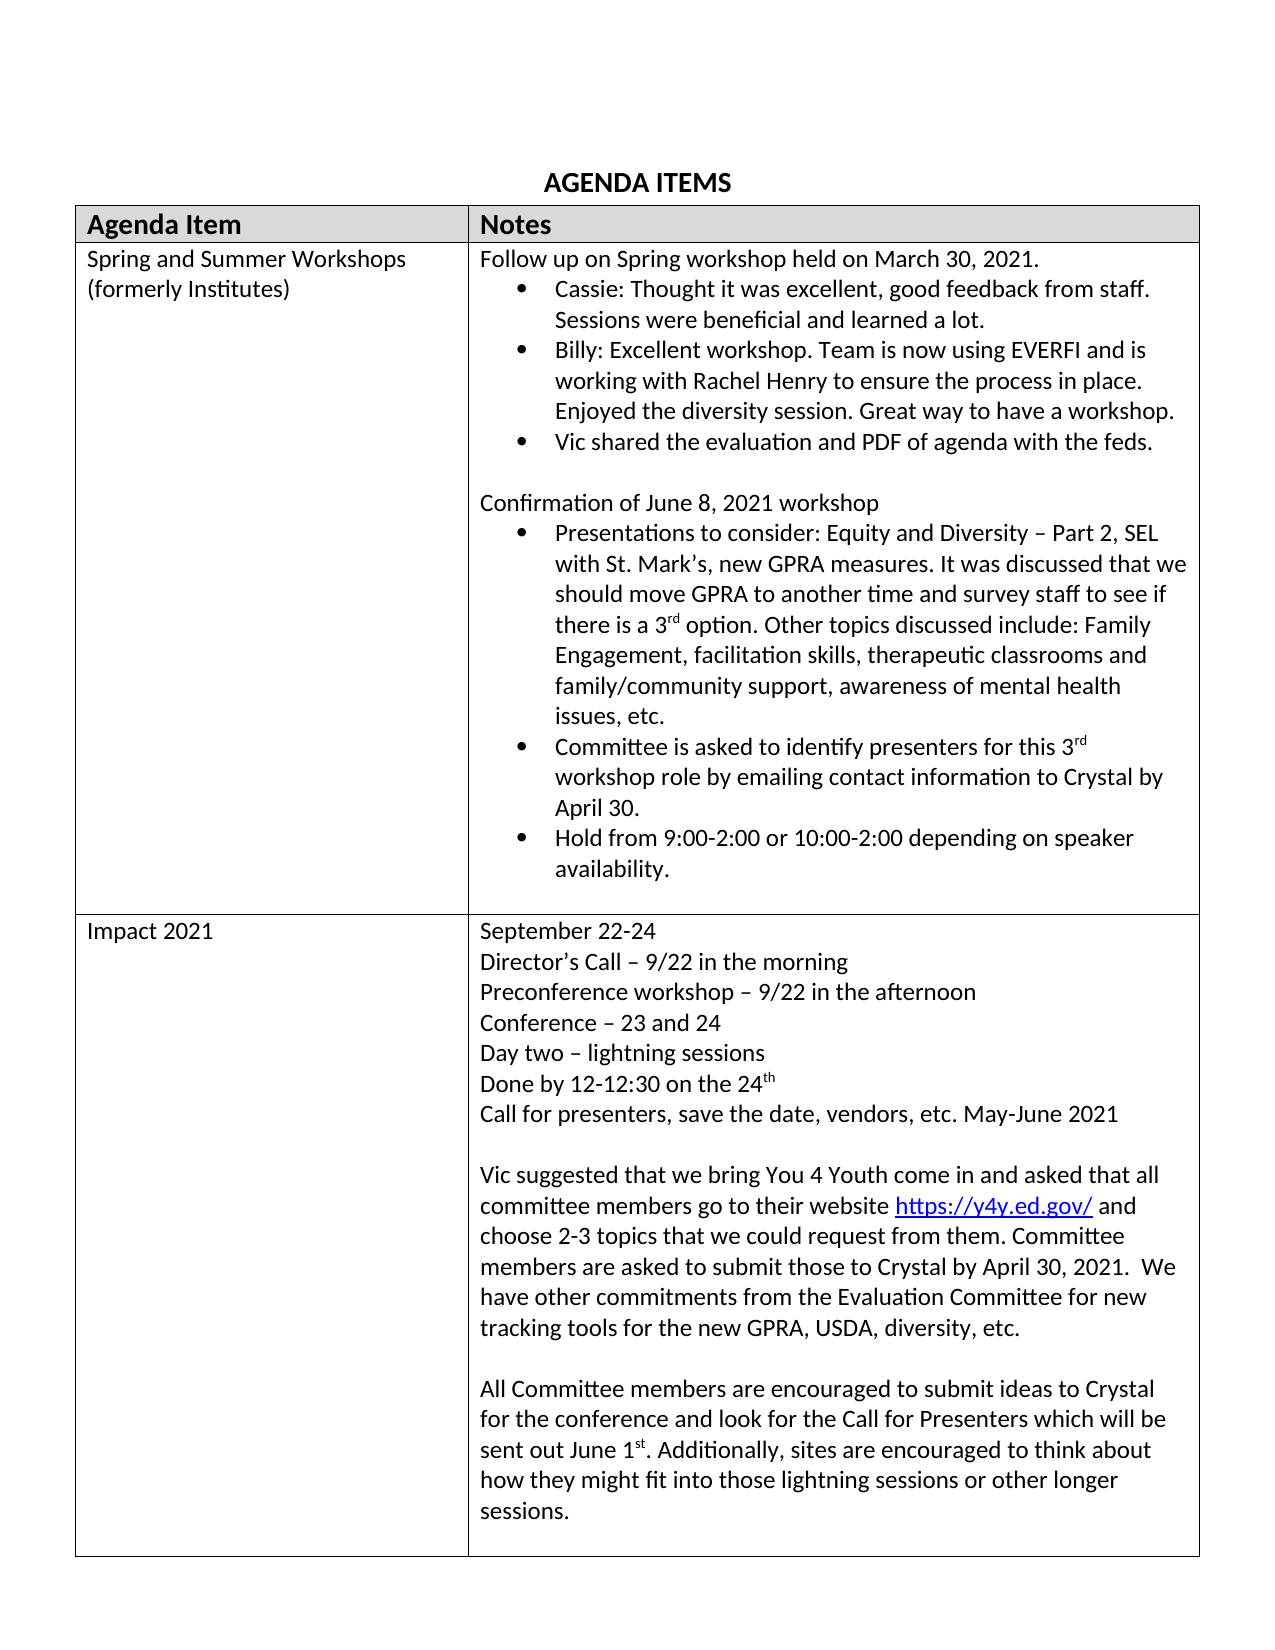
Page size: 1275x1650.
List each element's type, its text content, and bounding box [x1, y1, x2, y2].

table_header Notes [469, 206, 1199, 242]
text AGENDA ITEMS [75, 164, 1200, 200]
table_cell Impact 2021 [76, 915, 468, 1556]
table_cell Follow up on Spring workshop held on March 30, 2021. Cassie: Thought it was excellent, good feedback from staff. Sessions were beneficial and learned a lot. Billy: Excellent workshop. Team is now using EVERFI and is working with Rachel Henry to ensure the process in place. Enjoyed the diversity session. Great way to have a workshop. Vic shared the evaluation and PDF of agenda with the feds. Confirmation of June 8, 2021 workshop Presentations to consider: Equity and Diversity – Part 2, SEL with St. Mark’s, new GPRA measures. It was discussed that we should move GPRA to another time and survey staff to see if there is a 3rd option. Other topics discussed include: Family Engagement, facilitation skills, therapeutic classrooms and family/community support, awareness of mental health issues, etc. Committee is asked to identify presenters for this 3rd workshop role by emailing contact information to Crystal by April 30. Hold from 9:00-2:00 or 10:00-2:00 depending on speaker availability. [469, 243, 1199, 914]
table_cell September 22-24 Director’s Call – 9/22 in the morning Preconference workshop – 9/22 in the afternoon Conference – 23 and 24 Day two – lightning sessions Done by 12-12:30 on the 24th Call for presenters, save the date, vendors, etc. May-June 2021 Vic suggested that we bring You 4 Youth come in and asked that all committee members go to their website https://y4y.ed.gov/ and choose 2-3 topics that we could request from them. Committee members are asked to submit those to Crystal by April 30, 2021. We have other commitments from the Evaluation Committee for new tracking tools for the new GPRA, USDA, diversity, etc. All Committee members are encouraged to submit ideas to Crystal for the conference and look for the Call for Presenters which will be sent out June 1st. Additionally, sites are encouraged to think about how they might fit into those lightning sessions or other longer sessions. [469, 915, 1199, 1556]
table_header Agenda Item [76, 206, 468, 242]
table_cell Spring and Summer Workshops (formerly Institutes) [76, 243, 468, 914]
